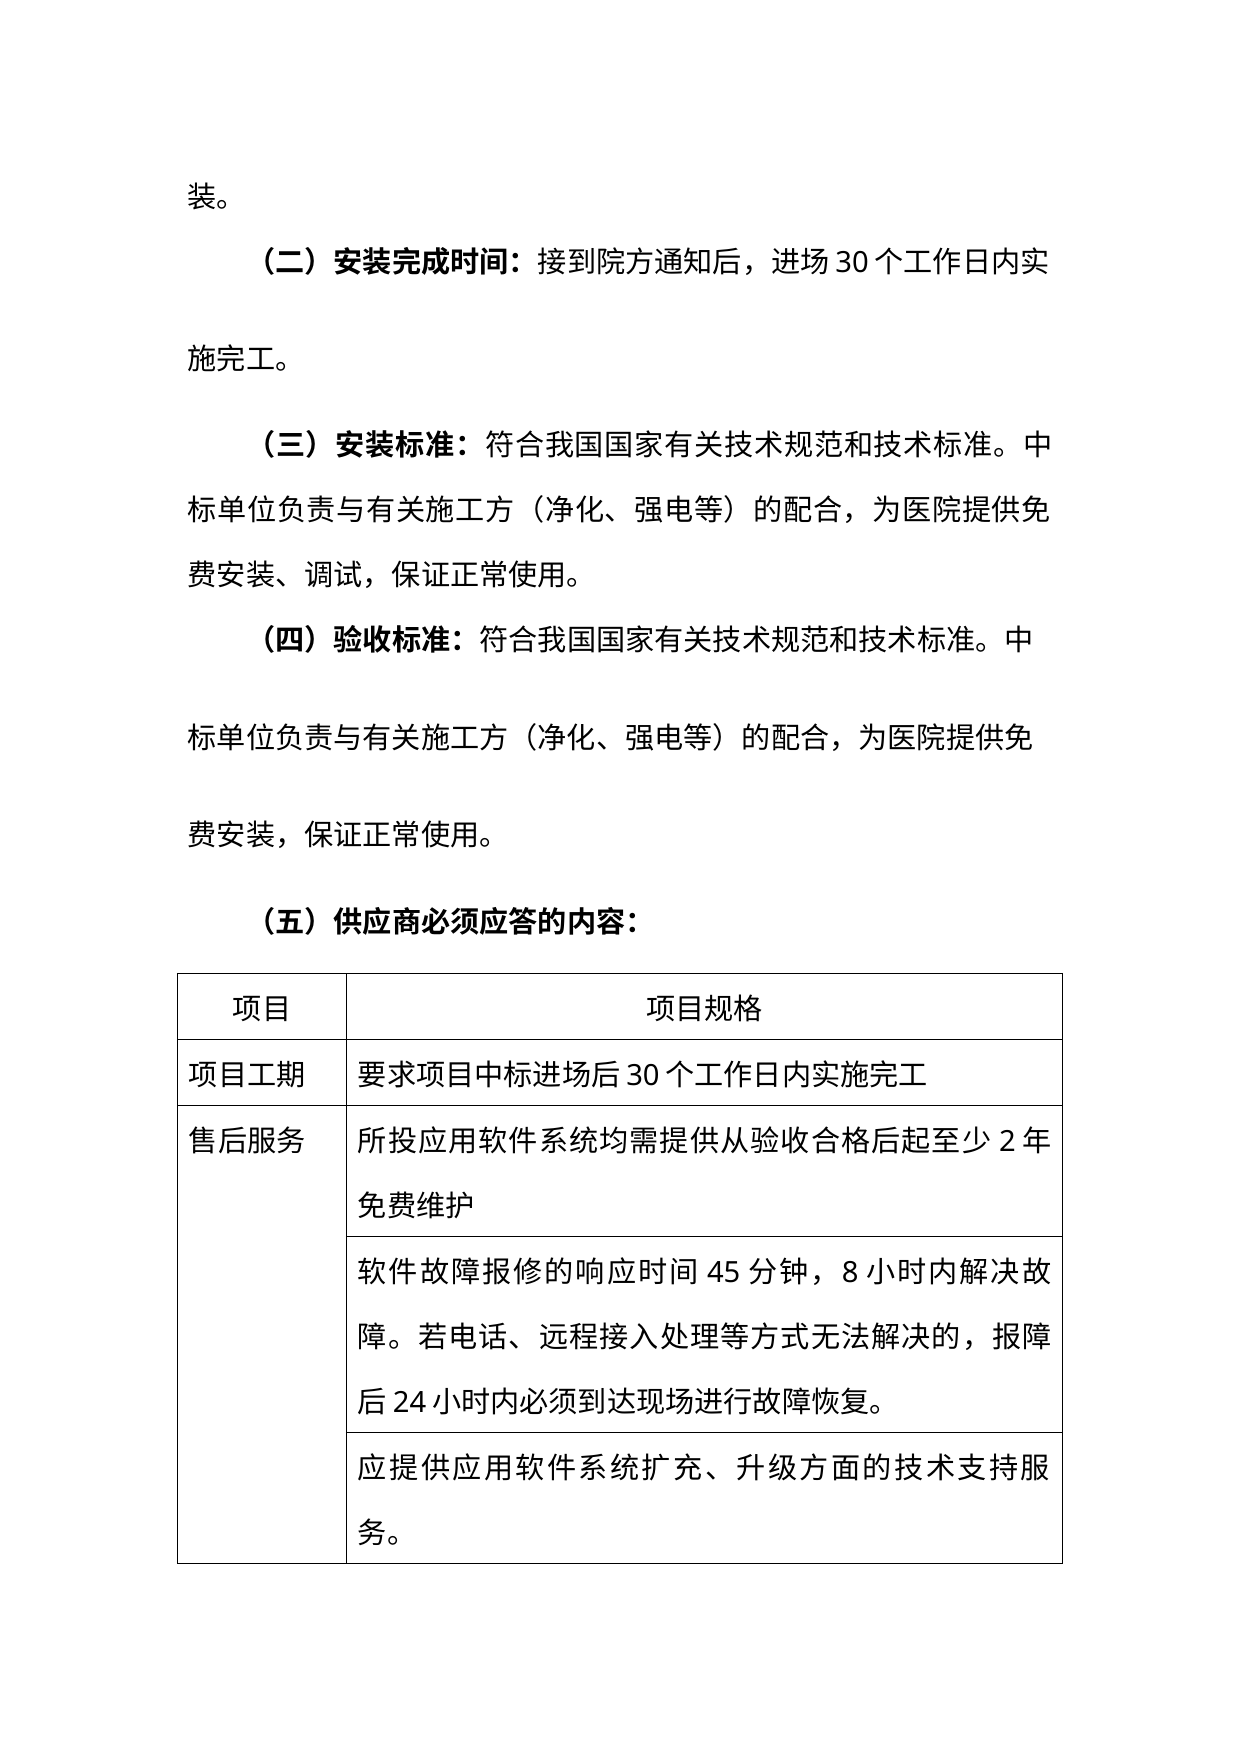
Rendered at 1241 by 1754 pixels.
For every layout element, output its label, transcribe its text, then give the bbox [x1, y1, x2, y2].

text （四）验收标准：符合我国国家有关技术规范和技术标准。中标单位负责与有关施工方（净化、强电等）的配合，为医院提供免费安装，保证正常使用。 [187, 606, 1053, 866]
table_cell 要求项目中标进场后30个工作日内实施完工 [347, 1040, 1062, 1105]
table_cell 应提供应用软件系统扩充、升级方面的技术支持服务。 [347, 1433, 1062, 1563]
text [187, 162, 1053, 227]
text （二）安装完成时间：接到院方通知后，进场30个工作日内实施完工。 [187, 227, 1053, 389]
table_cell 售后服务 [178, 1106, 346, 1563]
table_header 项目规格 [347, 974, 1062, 1039]
table_cell 软件故障报修的响应时间45分钟，8小时内解决故障。若电话、远程接入处理等方式无法解决的，报障后24小时内必须到达现场进行故障恢复。 [347, 1237, 1062, 1432]
text （五）供应商必须应答的内容： [187, 887, 1053, 952]
table_cell 项目工期 [178, 1040, 346, 1105]
table_header 项目 [178, 974, 346, 1039]
text （三）安装标准：符合我国国家有关技术规范和技术标准。中标单位负责与有关施工方（净化、强电等）的配合，为医院提供免费安装、调试，保证正常使用。 [187, 411, 1053, 606]
table_cell 所投应用软件系统均需提供从验收合格后起至少2年免费维护 [347, 1106, 1062, 1236]
